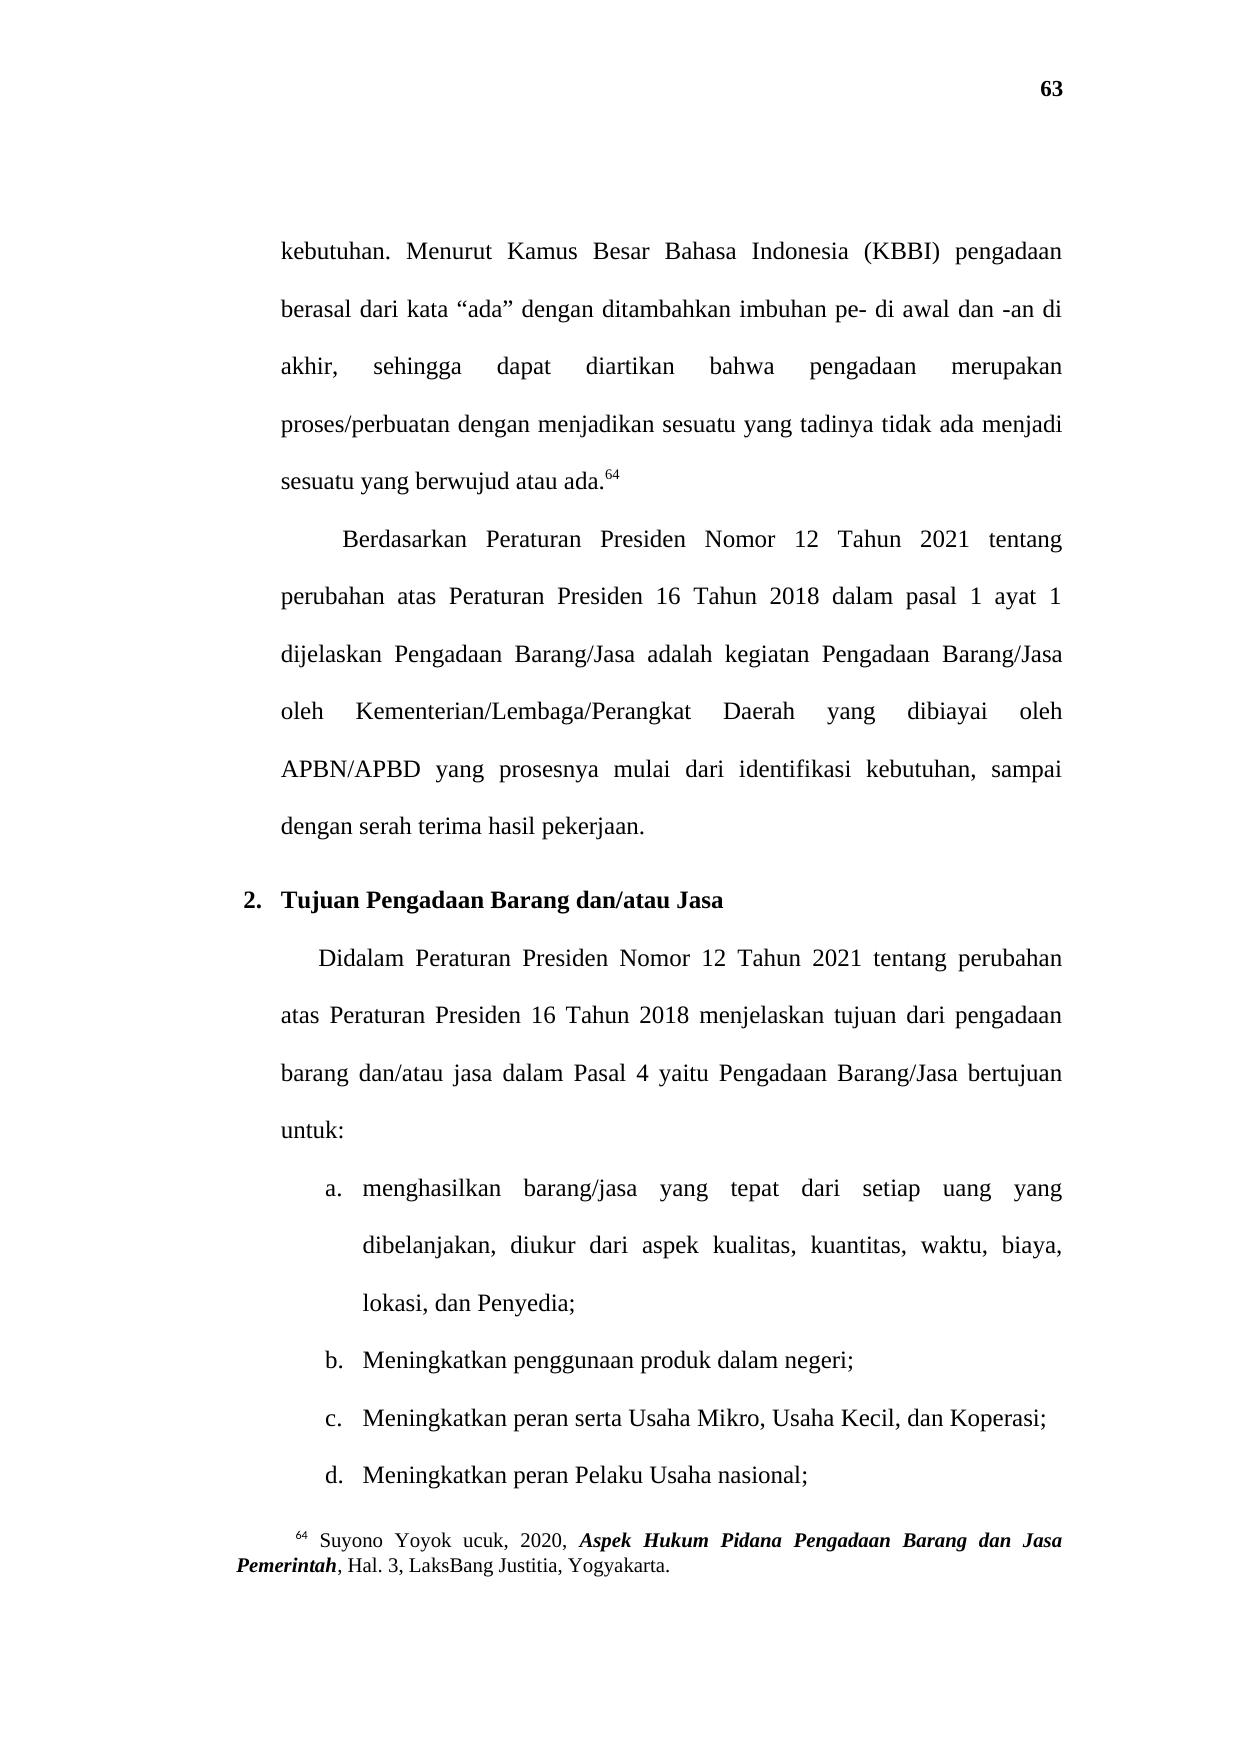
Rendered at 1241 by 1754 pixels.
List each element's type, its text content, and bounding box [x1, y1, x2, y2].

text Berdasarkan Peraturan Presiden Nomor 12 Tahun 2021 tentang perubahan atas Peraturan Presiden 16 Tahun 2018 dalam pasal 1 ayat 1 dijelaskan Pengadaan Barang/Jasa adalah kegiatan Pengadaan Barang/Jasa oleh Kementerian/Lembaga/Perangkat Daerah yang dibiayai oleh APBN/APBD yang prosesnya mulai dari identifikasi kebutuhan, sampai dengan serah terima hasil pekerjaan. [281, 524, 1063, 840]
list Tujuan Pengadaan Barang dan/atau Jasa [243, 885, 1063, 914]
list Meningkatkan peran serta Usaha Mikro, Usaha Kecil, dan Koperasi; [325, 1403, 1063, 1432]
list menghasilkan barang/jasa yang tepat dari setiap uang yang dibelanjakan, diukur dari aspek kualitas, kuantitas, waktu, biaya, lokasi, dan Penyedia; [325, 1173, 1063, 1317]
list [281, 236, 1063, 495]
list Didalam Peraturan Presiden Nomor 12 Tahun 2021 tentang perubahan atas Peraturan Presiden 16 Tahun 2018 menjelaskan tujuan dari pengadaan barang dan/atau jasa dalam Pasal 4 yaitu Pengadaan Barang/Jasa bertujuan untuk: [281, 943, 1063, 1144]
list Meningkatkan peran Pelaku Usaha nasional; [325, 1460, 1063, 1489]
list Meningkatkan penggunaan produk dalam negeri; [325, 1345, 1063, 1374]
